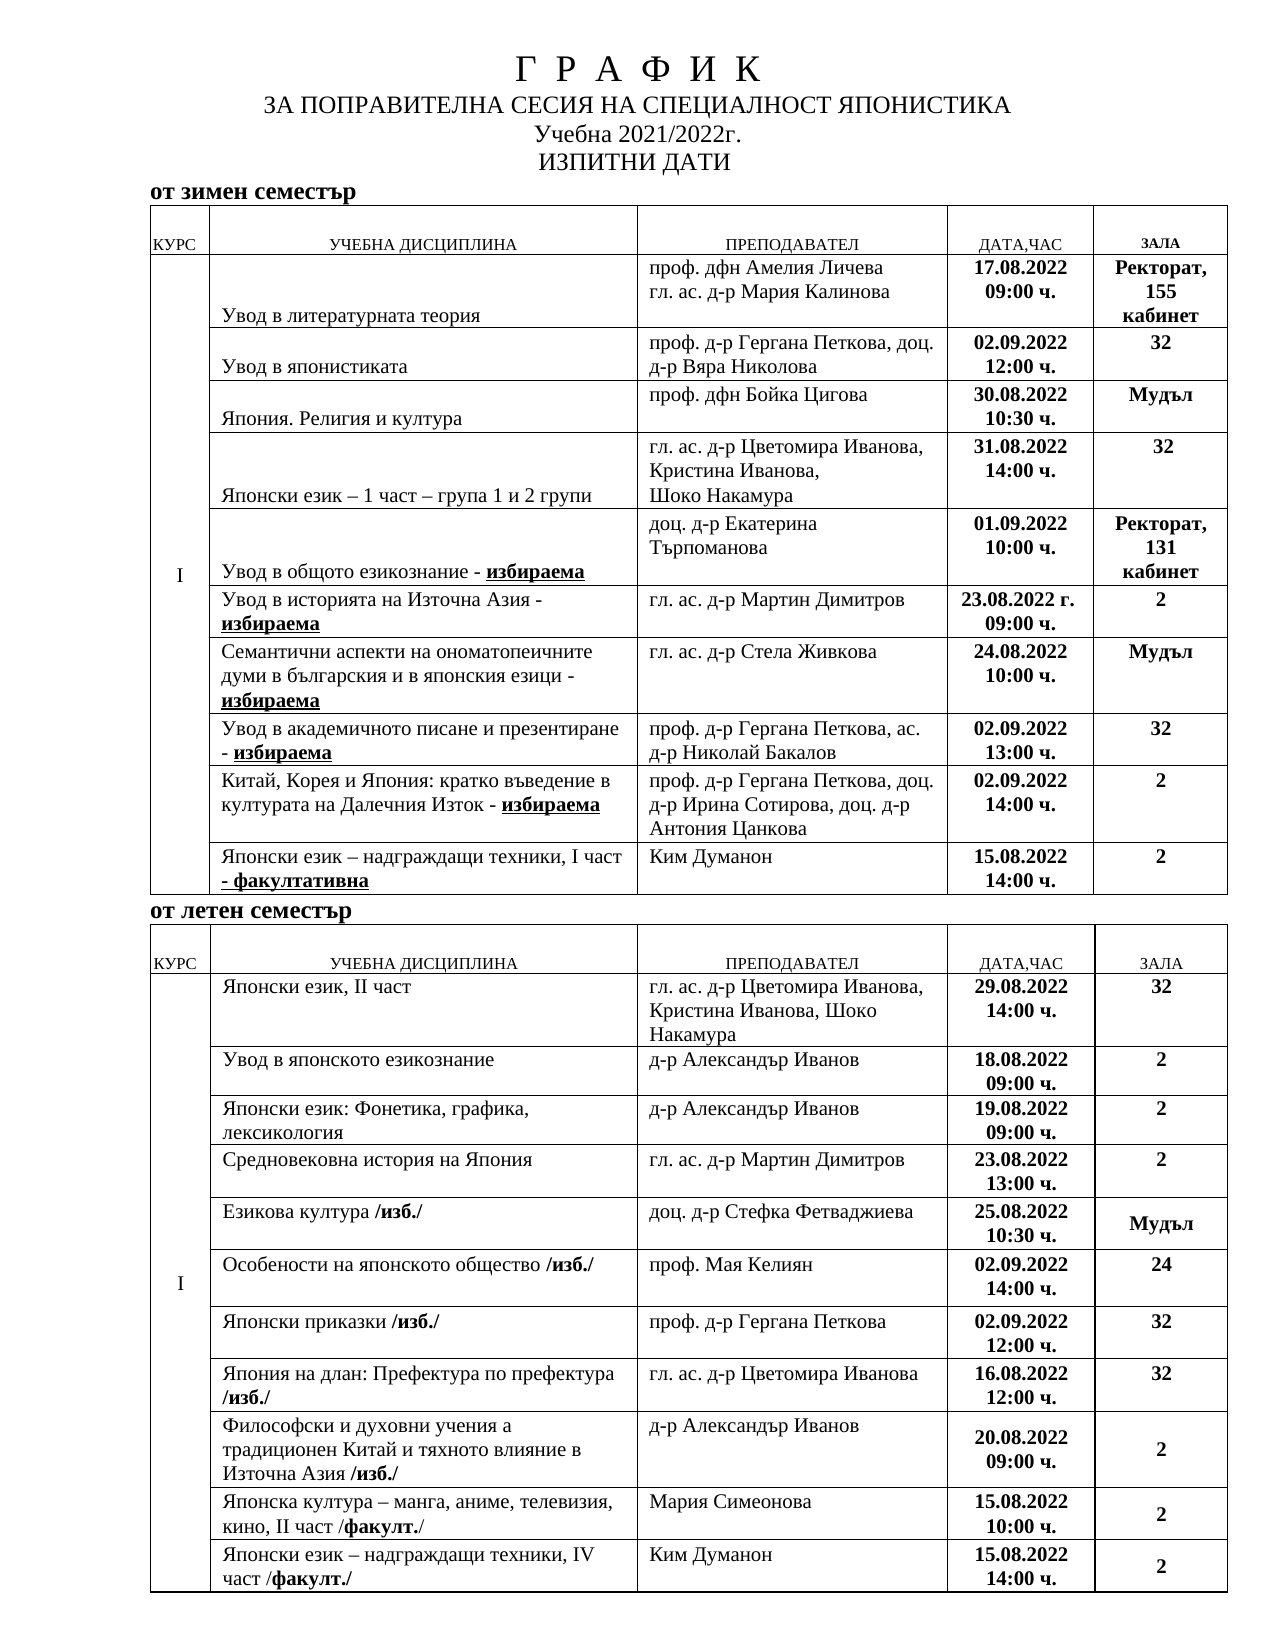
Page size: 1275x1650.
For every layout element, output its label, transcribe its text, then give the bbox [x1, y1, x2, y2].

text от летен семестър [150, 895, 1125, 924]
table_cell Увод в историята на Източна Азия -избираема [210, 586, 637, 637]
table_cell Особености на японското общество /изб./ [211, 1250, 637, 1306]
text ИЗПИТНИ ДАТИ [150, 147, 1125, 176]
table_cell д-р Александър Иванов [638, 1412, 947, 1487]
table_cell гл. ас. д-р Стела Живкова [638, 638, 947, 713]
text ЗА ПОПРАВИТЕЛНА СЕСИЯ НА СПЕЦИАЛНОСТ ЯПОНИСТИКА [150, 90, 1125, 119]
table_cell Японски език, II част [211, 974, 637, 1046]
table_cell 17.08.2022 09:00 ч. [948, 255, 1093, 327]
table_cell проф. д-р Гергана Петкова, доц. д-р Вяра Николова [638, 328, 947, 379]
table_cell Увод в литературната теория [210, 255, 637, 327]
table_cell Япония. Религия и култура [210, 381, 637, 432]
table_cell 32 [1094, 328, 1227, 379]
table_cell 2 [1094, 766, 1227, 842]
table_header КУРС [151, 206, 209, 254]
table_cell 02.09.2022 14:00 ч. [948, 766, 1093, 842]
table_cell 2 [1096, 1047, 1227, 1095]
table_header ЗАЛА [1096, 925, 1227, 973]
table_cell Японски език – надграждащи техники, IV част /факулт./ [211, 1540, 637, 1591]
table_cell Мария Симеонова [638, 1488, 947, 1539]
table_header ДАТА,ЧАС [948, 925, 1094, 973]
table_cell Философски и духовни учения а традиционен Китай и тяхното влияние в Източна Азия /изб./ [211, 1412, 637, 1487]
table_cell 2 [1094, 843, 1227, 894]
table_header УЧЕБНА ДИСЦИПЛИНА [210, 206, 637, 254]
table_cell 24 [1096, 1250, 1227, 1306]
table_cell проф. дфн Амелия Личева гл. ас. д-р Мария Калинова [638, 255, 947, 327]
table_cell Средновековна история на Япония [211, 1145, 637, 1197]
table_cell Мудъл [1094, 638, 1227, 713]
table_cell 2 [1096, 1540, 1227, 1591]
table_cell 32 [1094, 714, 1227, 765]
table_header КУРС [151, 925, 210, 973]
table_cell д-р Александър Иванов [638, 1047, 947, 1095]
table_cell 25.08.2022 10:30 ч. [948, 1198, 1094, 1249]
table_cell Японски език: Фонетика, графика, лексикология [211, 1096, 637, 1144]
table_cell 2 [1096, 1145, 1227, 1197]
table_header ПРЕПОДАВАТЕЛ [638, 925, 947, 973]
table_cell гл. ас. д-р Цветомира Иванова, Кристина Иванова, Шоко Накамура [638, 974, 947, 1046]
table_cell 23.08.2022 г. 09:00 ч. [948, 586, 1093, 637]
table_cell 2 [1096, 1096, 1227, 1144]
table_cell проф. дфн Бойка Цигова [638, 381, 947, 432]
table_cell 30.08.2022 10:30 ч. [948, 381, 1093, 432]
table_cell 15.08.2022 10:00 ч. [948, 1488, 1094, 1539]
table_cell Мудъл [1096, 1198, 1227, 1249]
table_cell Япония на длан: Префектура по префектура /изб./ [211, 1359, 637, 1411]
table_cell Увод в японското езикознание [211, 1047, 637, 1095]
table_cell 02.09.2022 14:00 ч. [948, 1250, 1094, 1306]
table_header ЗАЛА [1094, 206, 1227, 254]
table_cell I [151, 255, 209, 894]
table_cell 32 [1096, 1359, 1227, 1411]
table_cell 02.09.2022 13:00 ч. [948, 714, 1093, 765]
table_cell 15.08.2022 14:00 ч. [948, 1540, 1094, 1591]
table_cell 32 [1096, 974, 1227, 1046]
table_cell 02.09.2022 12:00 ч. [948, 1307, 1094, 1358]
table_cell проф. Мая Келиян [638, 1250, 947, 1306]
table_cell д-р Александър Иванов [638, 1096, 947, 1144]
table_header УЧЕБНА ДИСЦИПЛИНА [211, 925, 637, 973]
table_cell 19.08.2022 09:00 ч. [948, 1096, 1094, 1144]
table_cell 31.08.2022 14:00 ч. [948, 433, 1093, 508]
table_cell 29.08.2022 14:00 ч. [948, 974, 1094, 1046]
table_cell 23.08.2022 13:00 ч. [948, 1145, 1094, 1197]
table_cell 01.09.2022 10:00 ч. [948, 509, 1093, 584]
table_cell Японски език – надграждащи техники, I част - факултативна [210, 843, 637, 894]
table_cell 2 [1096, 1488, 1227, 1539]
table_cell 15.08.2022 14:00 ч. [948, 843, 1093, 894]
table_cell Ким Думанон [638, 1540, 947, 1591]
table_cell Мудъл [1094, 381, 1227, 432]
table_cell Увод в японистиката [210, 328, 637, 379]
table_cell 02.09.2022 12:00 ч. [948, 328, 1093, 379]
table_cell гл. ас. д-р Цветомира Иванова [638, 1359, 947, 1411]
table_cell Японски приказки /изб./ [211, 1307, 637, 1358]
text Г Р А Ф И К [150, 47, 1125, 90]
table_cell Семантични аспекти на ономатопеичните думи в българския и в японския езици -избираема [210, 638, 637, 713]
table_cell 20.08.2022 09:00 ч. [948, 1412, 1094, 1487]
table_header ДАТА,ЧАС [948, 206, 1093, 254]
table_cell Увод в академичното писане и презентиране - избираема [210, 714, 637, 765]
table_cell гл. ас. д-р Мартин Димитров [638, 1145, 947, 1197]
table_cell проф. д-р Гергана Петкова, доц. д-р Ирина Сотирова, доц. д-р Антония Цанкова [638, 766, 947, 842]
table_cell доц. д-р Екатерина Търпоманова [638, 509, 947, 584]
table_cell проф. д-р Гергана Петкова [638, 1307, 947, 1358]
table_cell 24.08.2022 10:00 ч. [948, 638, 1093, 713]
table_cell I [151, 974, 210, 1591]
table_cell Японски език – 1 част – група 1 и 2 групи [210, 433, 637, 508]
table_cell доц. д-р Стефка Фетваджиева [638, 1198, 947, 1249]
table_cell Ким Думанон [638, 843, 947, 894]
table_cell Ректорат, 155 кабинет [1094, 255, 1227, 327]
text от зимен семестър [150, 176, 1125, 205]
table_cell Японска култура – манга, аниме, телевизия, кино, II част /факулт./ [211, 1488, 637, 1539]
text Учебна 2021/2022г. [150, 119, 1125, 147]
table_cell Китай, Корея и Япония: кратко въведение в културата на Далечния Изток - избираема [210, 766, 637, 842]
table_cell Езикова култура /изб./ [211, 1198, 637, 1249]
table_cell 16.08.2022 12:00 ч. [948, 1359, 1094, 1411]
table_cell 18.08.2022 09:00 ч. [948, 1047, 1094, 1095]
table_header ПРЕПОДАВАТЕЛ [638, 206, 947, 254]
table_cell Увод в общото езикознание - избираема [210, 509, 637, 584]
table_cell 32 [1096, 1307, 1227, 1358]
table_cell гл. ас. д-р Цветомира Иванова, Кристина Иванова, Шоко Накамура [638, 433, 947, 508]
table_cell гл. ас. д-р Мартин Димитров [638, 586, 947, 637]
table_cell 2 [1094, 586, 1227, 637]
table_cell 32 [1094, 433, 1227, 508]
table_cell Ректорат, 131 кабинет [1094, 509, 1227, 584]
table_cell проф. д-р Гергана Петкова, ас. д-р Николай Бакалов [638, 714, 947, 765]
table_cell 2 [1096, 1412, 1227, 1487]
